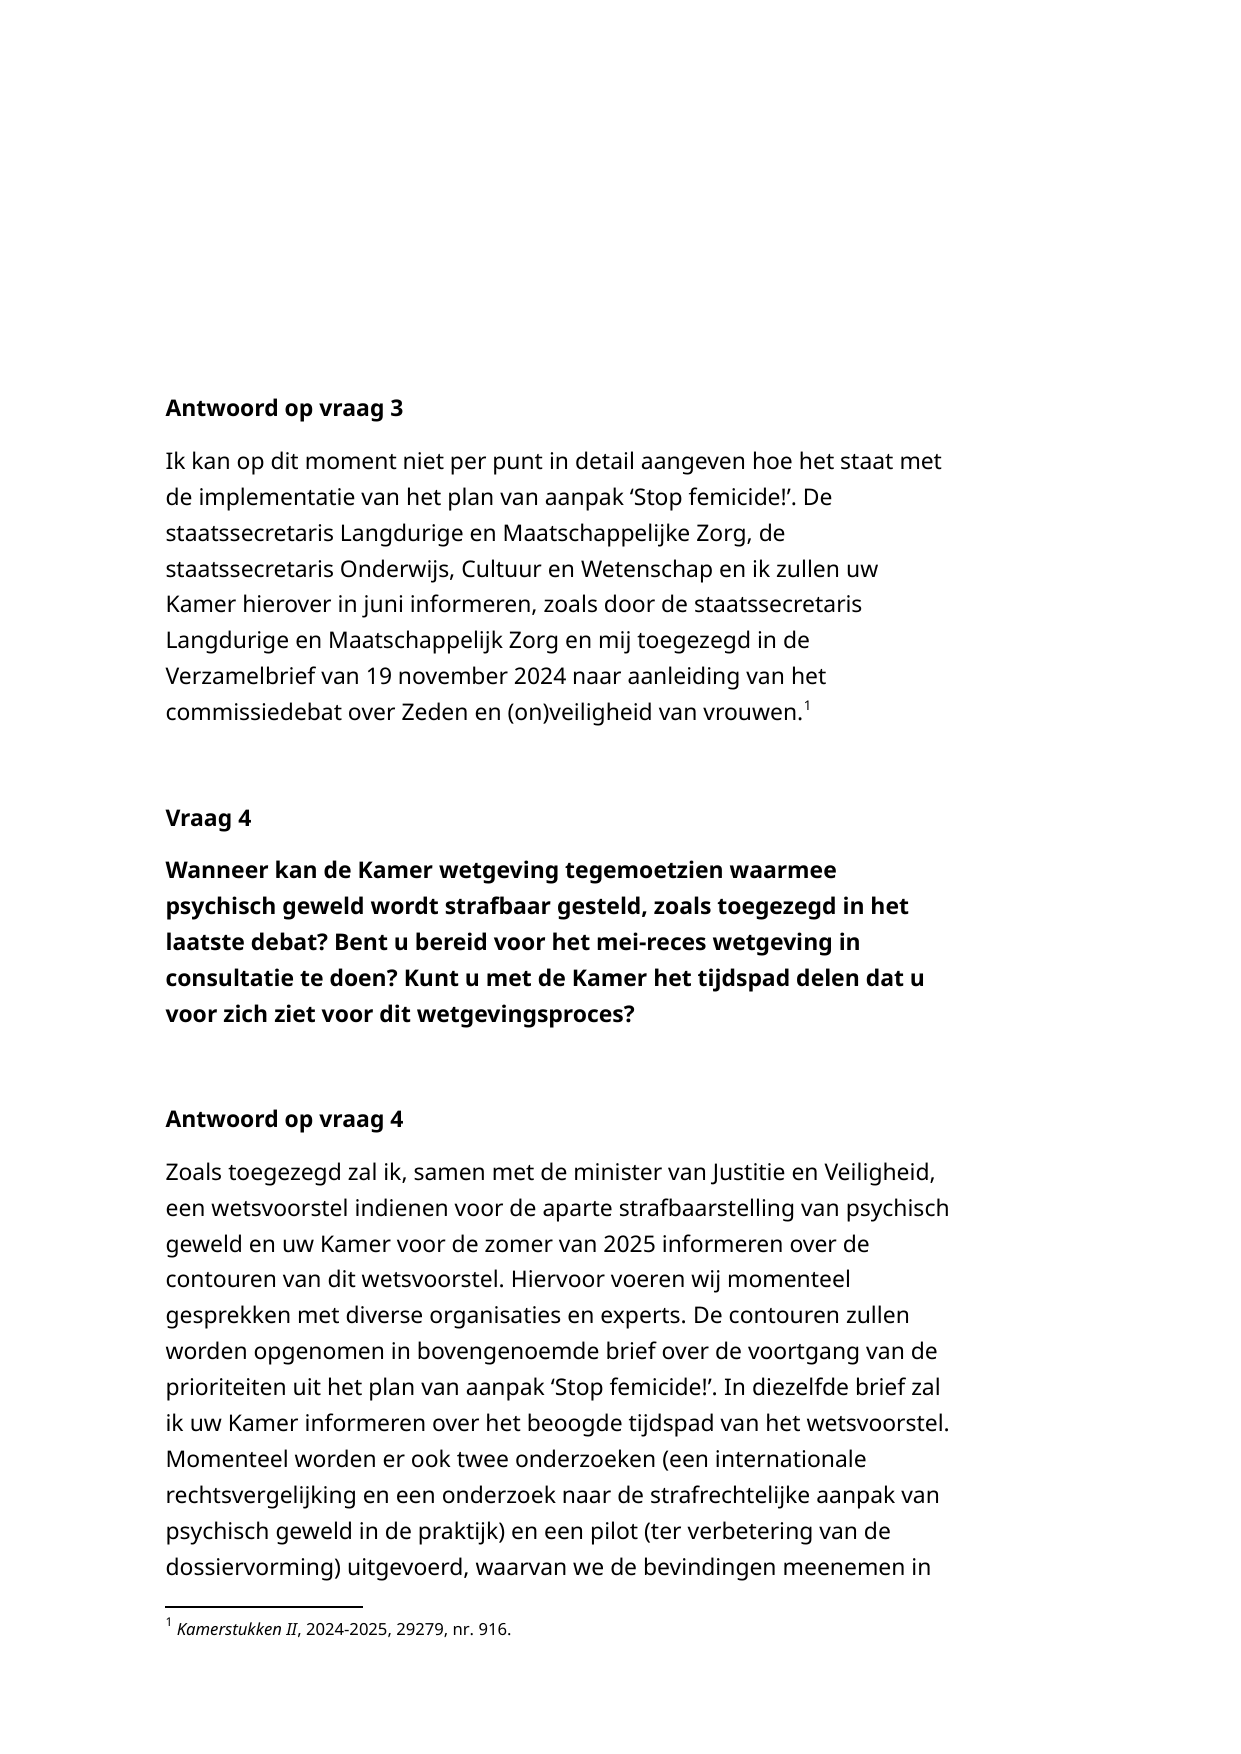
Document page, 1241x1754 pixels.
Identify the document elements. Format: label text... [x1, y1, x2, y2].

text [165, 1156, 951, 1582]
text Wanneer kan de Kamer wetgeving tegemoetzien waarmee psychisch geweld wordt strafbaar gesteld, zoals toegezegd in het laatste debat? Bent u bereid voor het mei-reces wetgeving in consultatie te doen? Kunt u met de Kamer het tijdspad delen dat u voor zich ziet voor dit wetgevingsproces? [165, 854, 951, 1029]
text Antwoord op vraag 4 [165, 1103, 951, 1134]
text Ik kan op dit moment niet per punt in detail aangeven hoe het staat met de implementatie van het plan van aanpak ‘Stop femicide!’. De staatssecretaris Langdurige en Maatschappelijke Zorg, de staatssecretaris Onderwijs, Cultuur en Wetenschap en ik zullen uw Kamer hierover in juni informeren, zoals door de staatssecretaris Langdurige en Maatschappelijk Zorg en mij toegezegd in de Verzamelbrief van 19 november 2024 naar aanleiding van het commissiedebat over Zeden en (on)veiligheid van vrouwen. [165, 445, 951, 727]
text Antwoord op vraag 3 [165, 392, 951, 423]
text Vraag 4 [165, 801, 951, 833]
